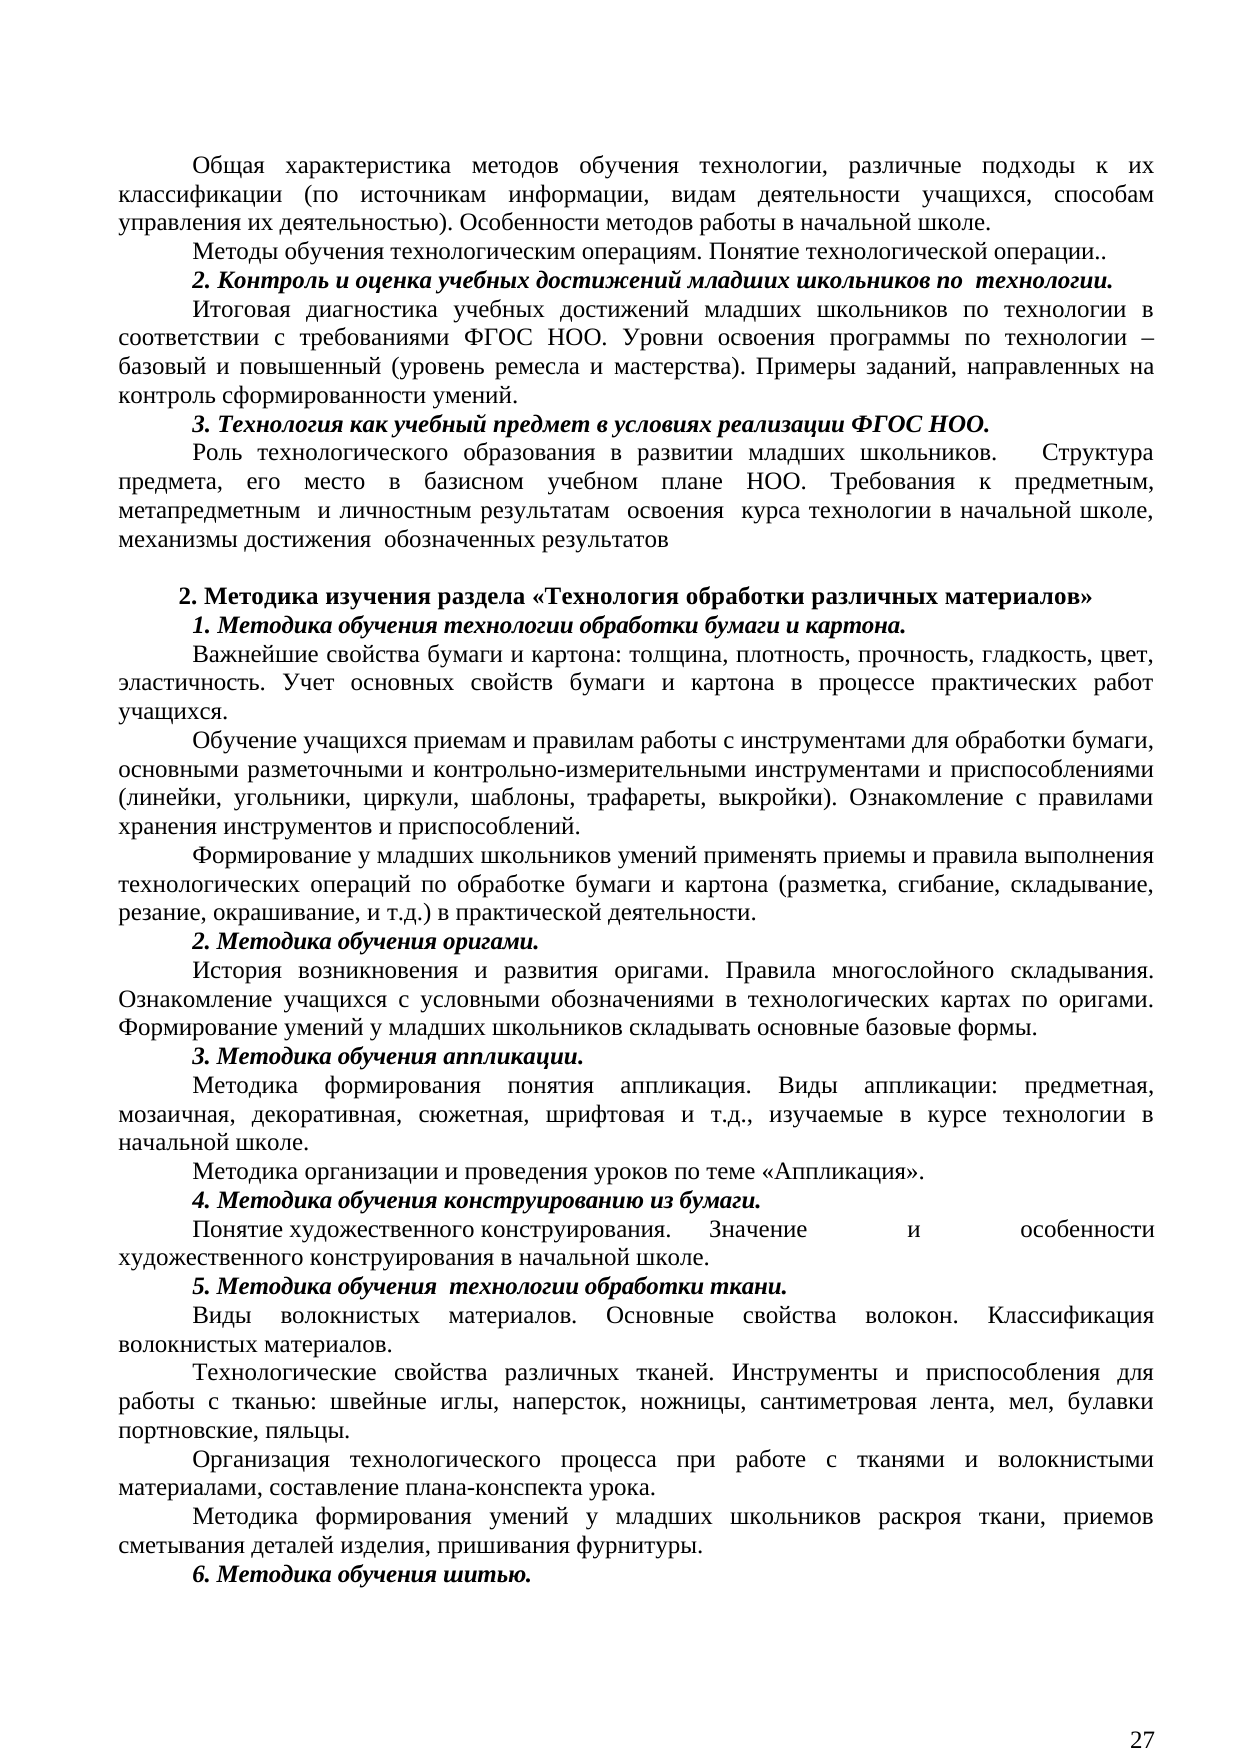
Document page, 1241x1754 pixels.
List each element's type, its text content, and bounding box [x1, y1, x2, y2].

text Организация технологического процесса при работе с тканями и волокнистыми материалами, составление плана-конспекта урока. [118, 1444, 1155, 1501]
text История возникновения и развития оригами. Правила многослойного складывания. Ознакомление учащихся с условными обозначениями в технологических картах по оригами. Формирование умений у младших школьников складывать основные базовые формы. [118, 955, 1155, 1041]
text Роль технологического образования в развитии младших школьников. Структура предмета, его место в базисном учебном плане НОО. Требования к предметным, метапредметным и личностным результатам освоения курса технологии в начальной школе, механизмы достижения обозначенных результатов [118, 437, 1155, 552]
text 3. Методика обучения аппликации. [118, 1041, 1155, 1070]
text 4. Методика обучения конструированию из бумаги. [118, 1185, 1155, 1214]
text Методика формирования понятия аппликация. Виды аппликации: предметная, мозаичная, декоративная, сюжетная, шрифтовая и т.д., изучаемые в курсе технологии в начальной школе. [118, 1070, 1155, 1156]
text 5. Методика обучения технологии обработки ткани. [118, 1271, 1155, 1300]
text Технологические свойства различных тканей. Инструменты и приспособления для работы с тканью: швейные иглы, наперсток, ножницы, сантиметровая лента, мел, булавки портновские, пяльцы. [118, 1357, 1155, 1444]
text Общая характеристика методов обучения технологии, различные подходы к их классификации (по источникам информации, видам деятельности учащихся, способам управления их деятельностью). Особенности методов работы в начальной школе. [118, 150, 1155, 236]
text Методика формирования умений у младших школьников раскроя ткани, приемов сметывания деталей изделия, пришивания фурнитуры. [118, 1501, 1155, 1559]
text 1. Методика обучения технологии обработки бумаги и картона. [118, 610, 1155, 639]
text Методика организации и проведения уроков по теме «Аппликация». [118, 1156, 1155, 1185]
text Понятие художественного конструирования. Значение и особенности художественного конструирования в начальной школе. [118, 1214, 1155, 1271]
text Важнейшие свойства бумаги и картона: толщина, плотность, прочность, гладкость, цвет, эластичность. Учет основных свойств бумаги и картона в процессе практических работ учащихся. [118, 639, 1155, 725]
text 6. Методика обучения шитью. [118, 1559, 1155, 1587]
text Обучение учащихся приемам и правилам работы с инструментами для обработки бумаги, основными разметочными и контрольно-измерительными инструментами и приспособлениями (линейки, угольники, циркули, шаблоны, трафареты, выкройки). Ознакомление с правилами хранения инструментов и приспособлений. [118, 725, 1155, 840]
text Методы обучения технологическим операциям. Понятие технологической операции.. [118, 236, 1155, 265]
text Итоговая диагностика учебных достижений младших школьников по технологии в соответствии с требованиями ФГОС НОО. Уровни освоения программы по технологии – базовый и повышенный (уровень ремесла и мастерства). Примеры заданий, направленных на контроль сформированности умений. [118, 294, 1155, 409]
text 2. Методика обучения оригами. [118, 926, 1155, 955]
text 2. Методика изучения раздела «Технология обработки различных материалов» [118, 581, 1155, 610]
text Формирование у младших школьников умений применять приемы и правила выполнения технологических операций по обработке бумаги и картона (разметка, сгибание, складывание, резание, окрашивание, и т.д.) в практической деятельности. [118, 840, 1155, 926]
text Виды волокнистых материалов. Основные свойства волокон. Классификация волокнистых материалов. [118, 1300, 1155, 1357]
text 3. Технология как учебный предмет в условиях реализации ФГОС НОО. [118, 409, 1155, 437]
text 2. Контроль и оценка учебных достижений младших школьников по технологии. [118, 265, 1155, 294]
